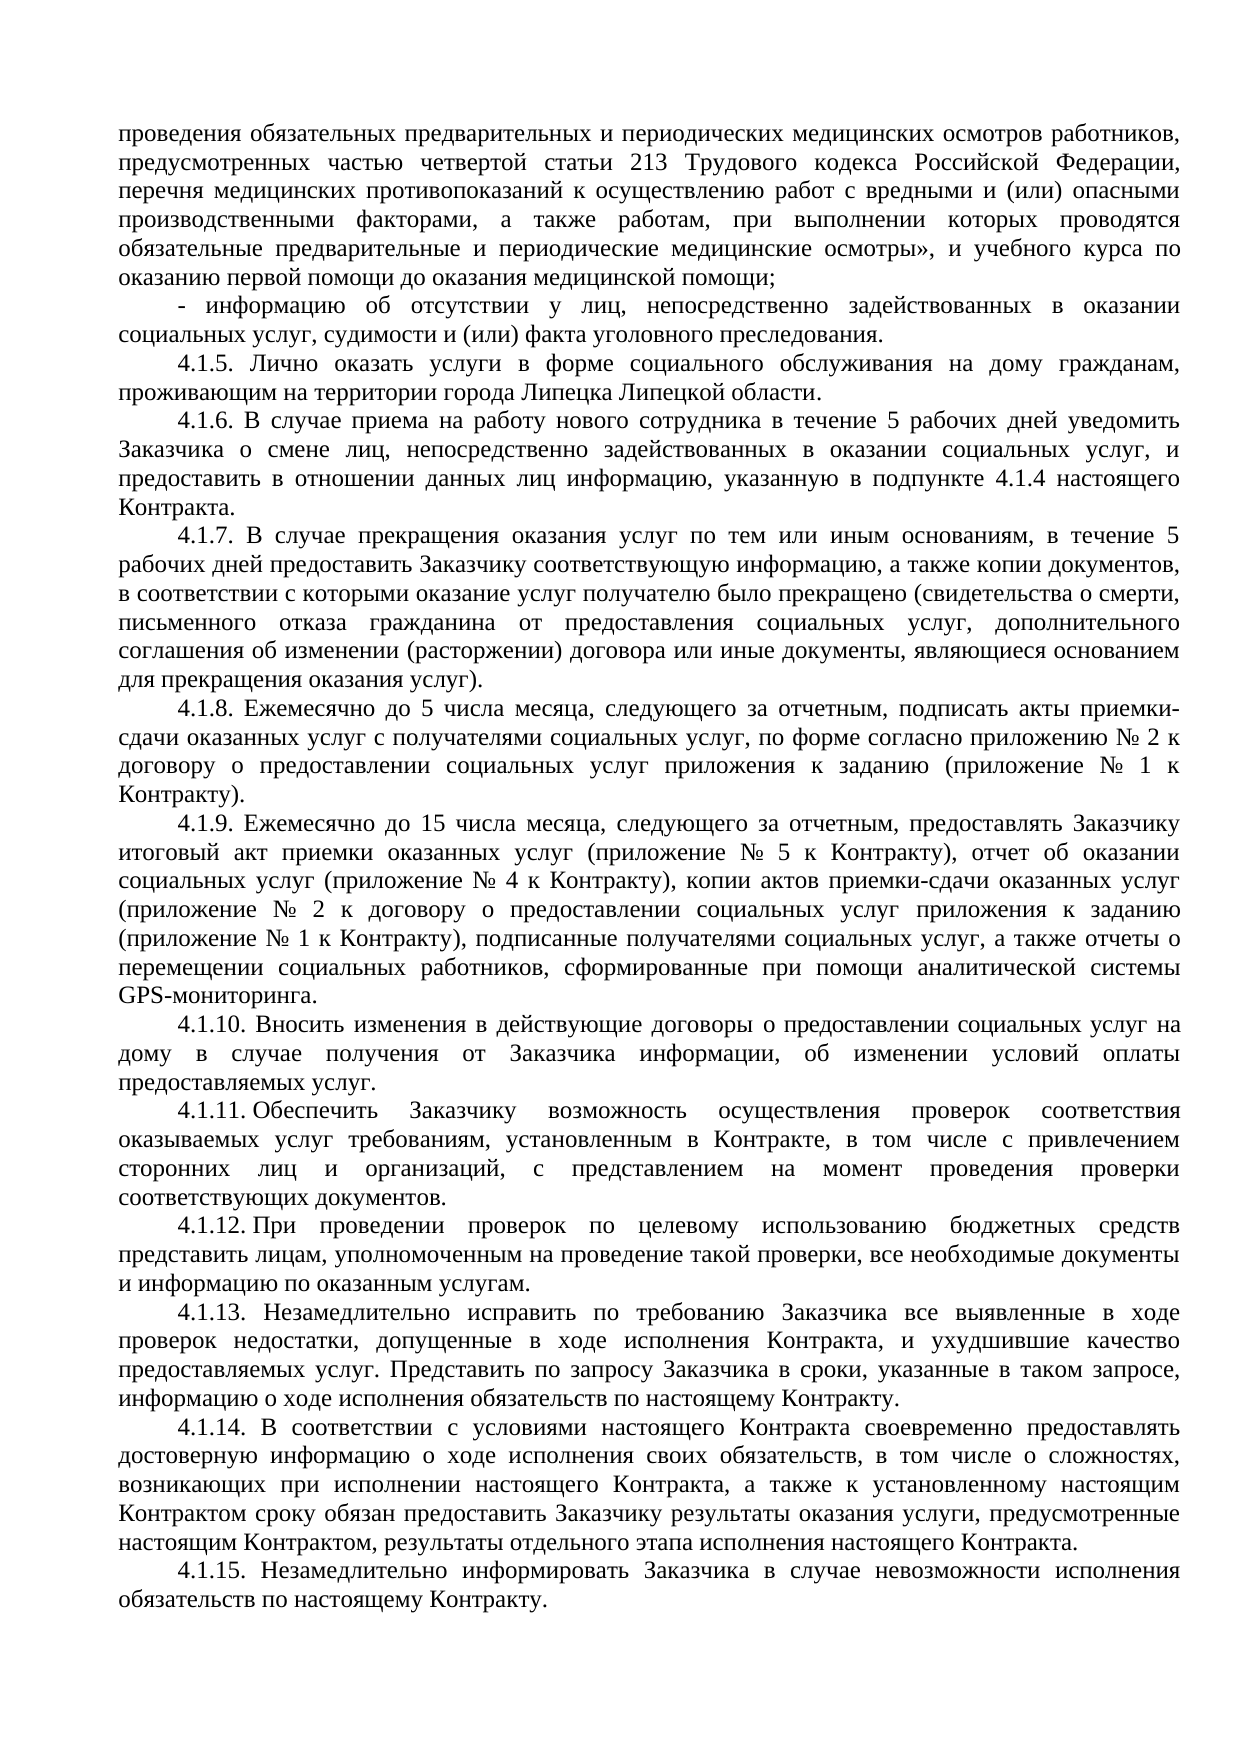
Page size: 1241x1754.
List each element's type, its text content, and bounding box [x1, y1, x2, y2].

text 4.1.5. Лично оказать услуги в форме социального обслуживания на дому гражданам, проживающим на территории города Липецка Липецкой области. [118, 348, 1181, 406]
text 4.1.15. Незамедлительно информировать Заказчика в случае невозможности исполнения обязательств по настоящему Контракту. [118, 1556, 1181, 1613]
text 4.1.11. Обеспечить Заказчику возможность осуществления проверок соответствия оказываемых услуг требованиям, установленным в Контракте, в том числе с привлечением сторонних лиц и организаций, с представлением на момент проведения проверки соответствующих документов. [118, 1096, 1181, 1211]
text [118, 118, 1181, 291]
text 4.1.8. Ежемесячно до 5 числа месяца, следующего за отчетным, подписать акты приемки-сдачи оказанных услуг с получателями социальных услуг, по форме согласно приложению № 2 к договору о предоставлении социальных услуг приложения к заданию (приложение № 1 к Контракту). [118, 693, 1181, 808]
text - информацию об отсутствии у лиц, непосредственно задействованных в оказании социальных услуг, судимости и (или) факта уголовного преследования. [118, 291, 1181, 348]
text 4.1.7. В случае прекращения оказания услуг по тем или иным основаниям, в течение 5 рабочих дней предоставить Заказчику соответствующую информацию, а также копии документов, в соответствии с которыми оказание услуг получателю было прекращено (свидетельства о смерти, письменного отказа гражданина от предоставления социальных услуг, дополнительного соглашения об изменении (расторжении) договора или иные документы, являющиеся основанием для прекращения оказания услуг). [118, 521, 1181, 693]
text 4.1.6. В случае приема на работу нового сотрудника в течение 5 рабочих дней уведомить Заказчика о смене лиц, непосредственно задействованных в оказании социальных услуг, и предоставить в отношении данных лиц информацию, указанную в подпункте 4.1.4 настоящего Контракта. [118, 406, 1181, 521]
text 4.1.13. Незамедлительно исправить по требованию Заказчика все выявленные в ходе проверок недостатки, допущенные в ходе исполнения Контракта, и ухудшившие качество предоставляемых услуг. Представить по запросу Заказчика в сроки, указанные в таком запросе, информацию о ходе исполнения обязательств по настоящему Контракту. [118, 1297, 1181, 1412]
text 4.1.9. Ежемесячно до 15 числа месяца, следующего за отчетным, предоставлять Заказчику итоговый акт приемки оказанных услуг (приложение № 5 к Контракту), отчет об оказании социальных услуг (приложение № 4 к Контракту), копии актов приемки-сдачи оказанных услуг (приложение № 2 к договору о предоставлении социальных услуг приложения к заданию (приложение № 1 к Контракту), подписанные получателями социальных услуг, а также отчеты о перемещении социальных работников, сформированные при помощи аналитической системы GPS-мониторинга. [118, 808, 1181, 1009]
text 4.1.12. При проведении проверок по целевому использованию бюджетных средств представить лицам, уполномоченным на проведение такой проверки, все необходимые документы и информацию по оказанным услугам. [118, 1211, 1181, 1297]
text 4.1.10. Вносить изменения в действующие договоры о предоставлении социальных услуг на дому в случае получения от Заказчика информации, об изменении условий оплаты предоставляемых услуг. [118, 1009, 1181, 1096]
text 4.1.14. В соответствии с условиями настоящего Контракта своевременно предоставлять достоверную информацию о ходе исполнения своих обязательств, в том числе о сложностях, возникающих при исполнении настоящего Контракта, а также к установленному настоящим Контрактом сроку обязан предоставить Заказчику результаты оказания услуги, предусмотренные настоящим Контрактом, результаты отдельного этапа исполнения настоящего Контракта. [118, 1412, 1181, 1556]
